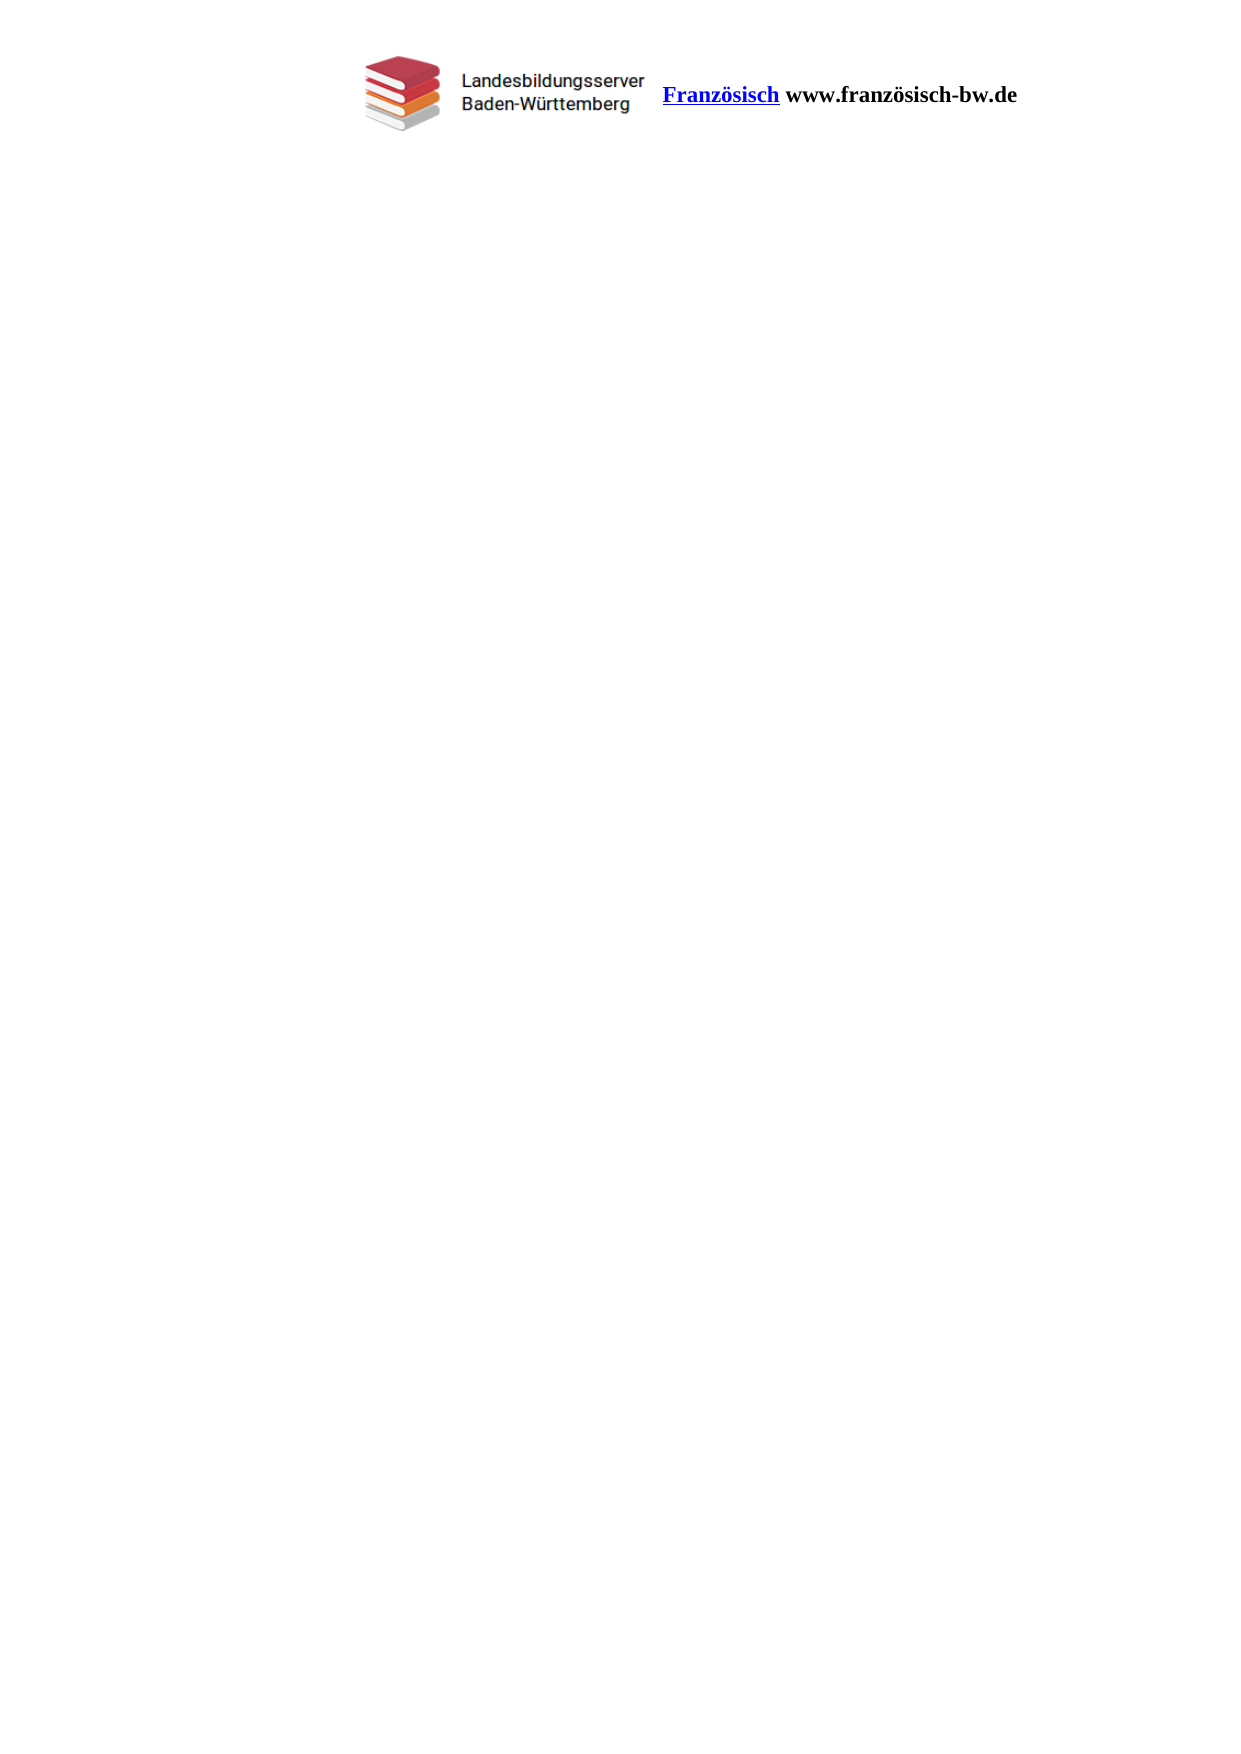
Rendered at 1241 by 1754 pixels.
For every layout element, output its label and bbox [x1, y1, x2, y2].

picture [353, 42, 658, 141]
